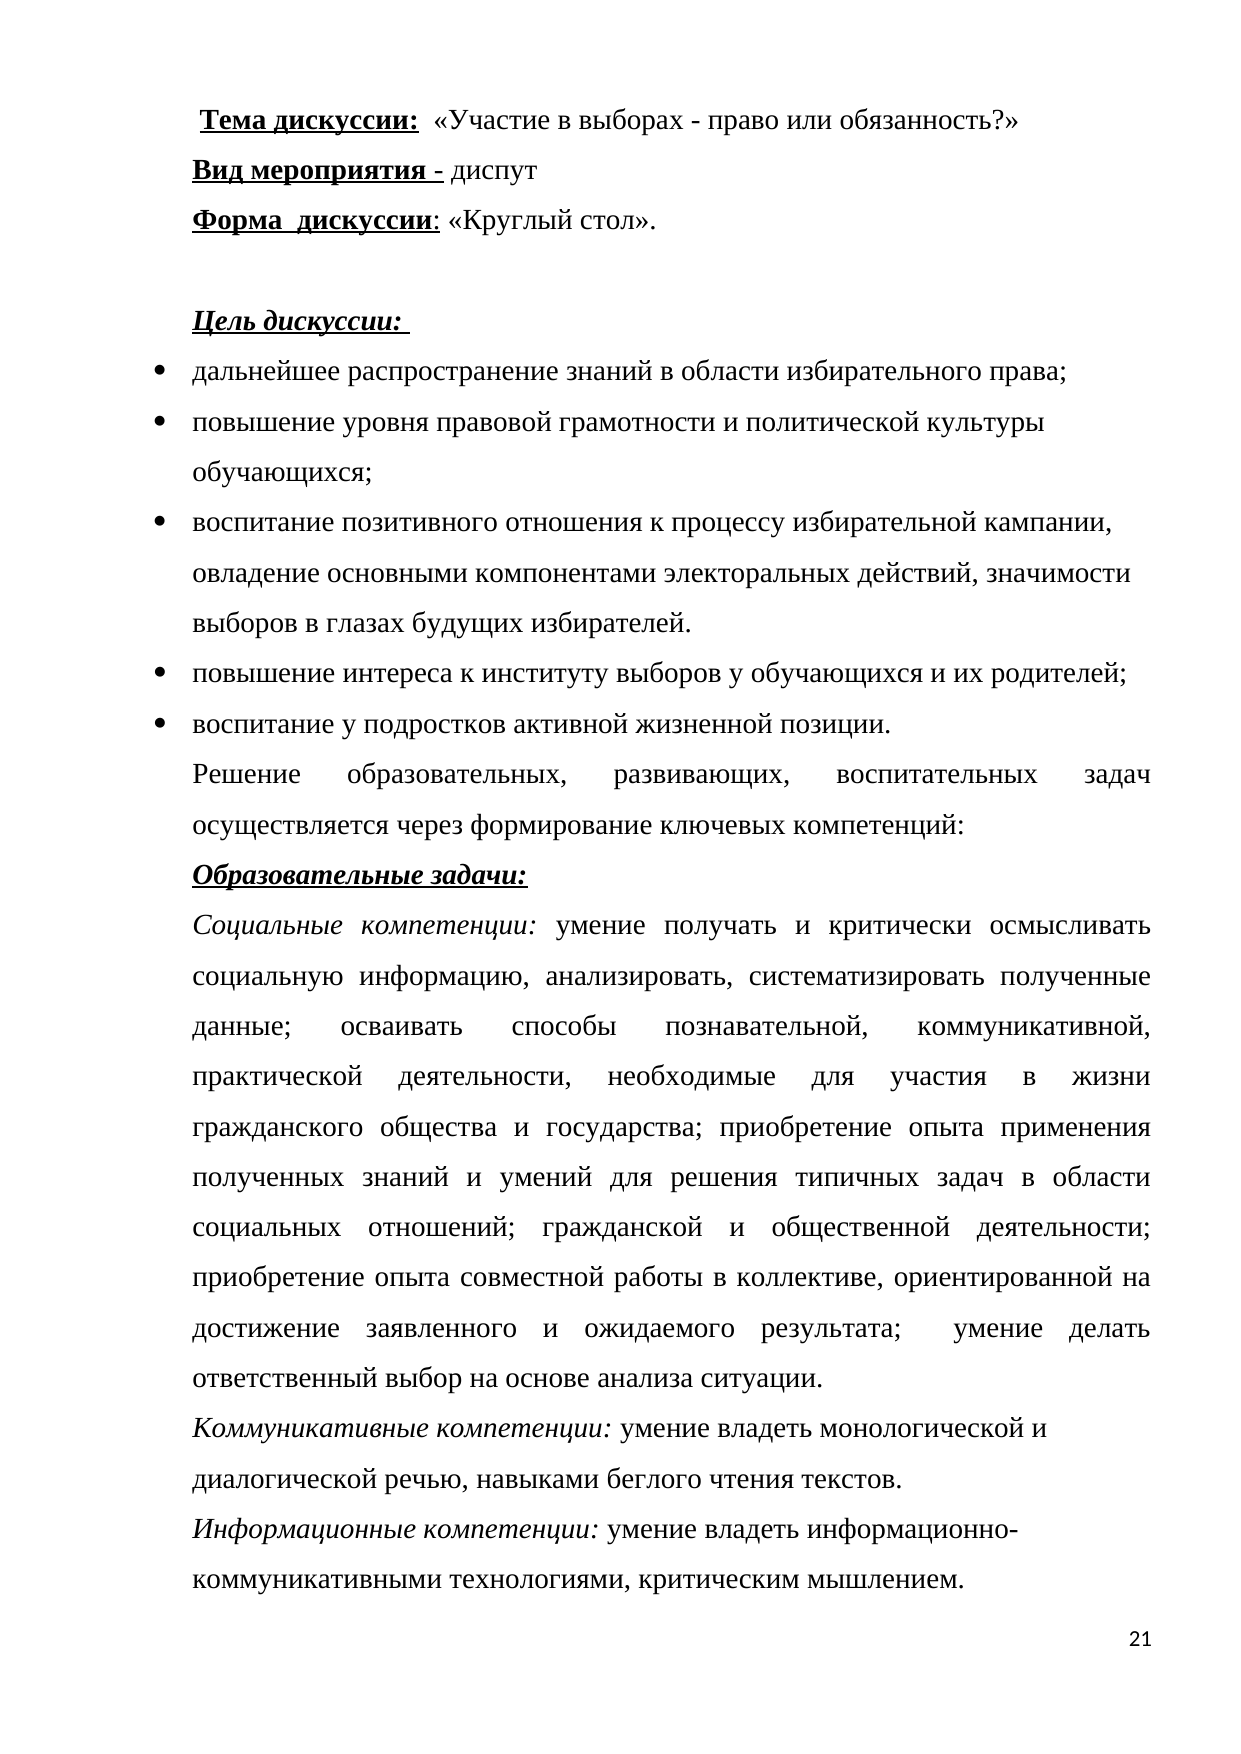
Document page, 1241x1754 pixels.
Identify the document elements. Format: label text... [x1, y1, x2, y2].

text Вид мероприятия - диспут [192, 152, 1152, 186]
text Решение образовательных, развивающих, воспитательных задач осуществляется через формирование ключевых компетенций: [192, 756, 1152, 840]
list повышение интереса к институту выборов у обучающихся и их родителей; [155, 656, 1152, 689]
text Форма дискуссии: «Круглый стол». [192, 202, 1152, 236]
text Тема дискуссии: «Участие в выборах - право или обязанность?» [192, 102, 1152, 135]
list повышение уровня правовой грамотности и политической культуры обучающихся; [154, 404, 1152, 488]
text Информационные компетенции: умение владеть информационно-коммуникативными технологиями, критическим мышлением. [192, 1511, 1152, 1595]
text Образовательные задачи: [192, 857, 1152, 891]
text Социальные компетенции: умение получать и критически осмысливать социальную информацию, анализировать, систематизировать полученные данные; осваивать способы познавательной, коммуникативной, практической деятельности, необходимые для участия в жизни гражданского общества и государства; приобретение опыта применения полученных знаний и умений для решения типичных задач в области социальных отношений; гражданской и общественной деятельности; приобретение опыта совместной работы в коллективе, ориентированной на достижение заявленного и ожидаемого результата; умение делать ответственный выбор на основе анализа ситуации. [192, 907, 1152, 1394]
text Цель дискуссии: [192, 303, 1152, 337]
text Коммуникативные компетенции: умение владеть монологической и диалогической речью, навыками беглого чтения текстов. [192, 1411, 1152, 1494]
list воспитание позитивного отношения к процессу избирательной кампании, овладение основными компонентами электоральных действий, значимости выборов в глазах будущих избирателей. [154, 504, 1152, 639]
list воспитание у подростков активной жизненной позиции. [155, 706, 1152, 740]
list дальнейшее распространение знаний в области избирательного права; [154, 353, 1152, 387]
